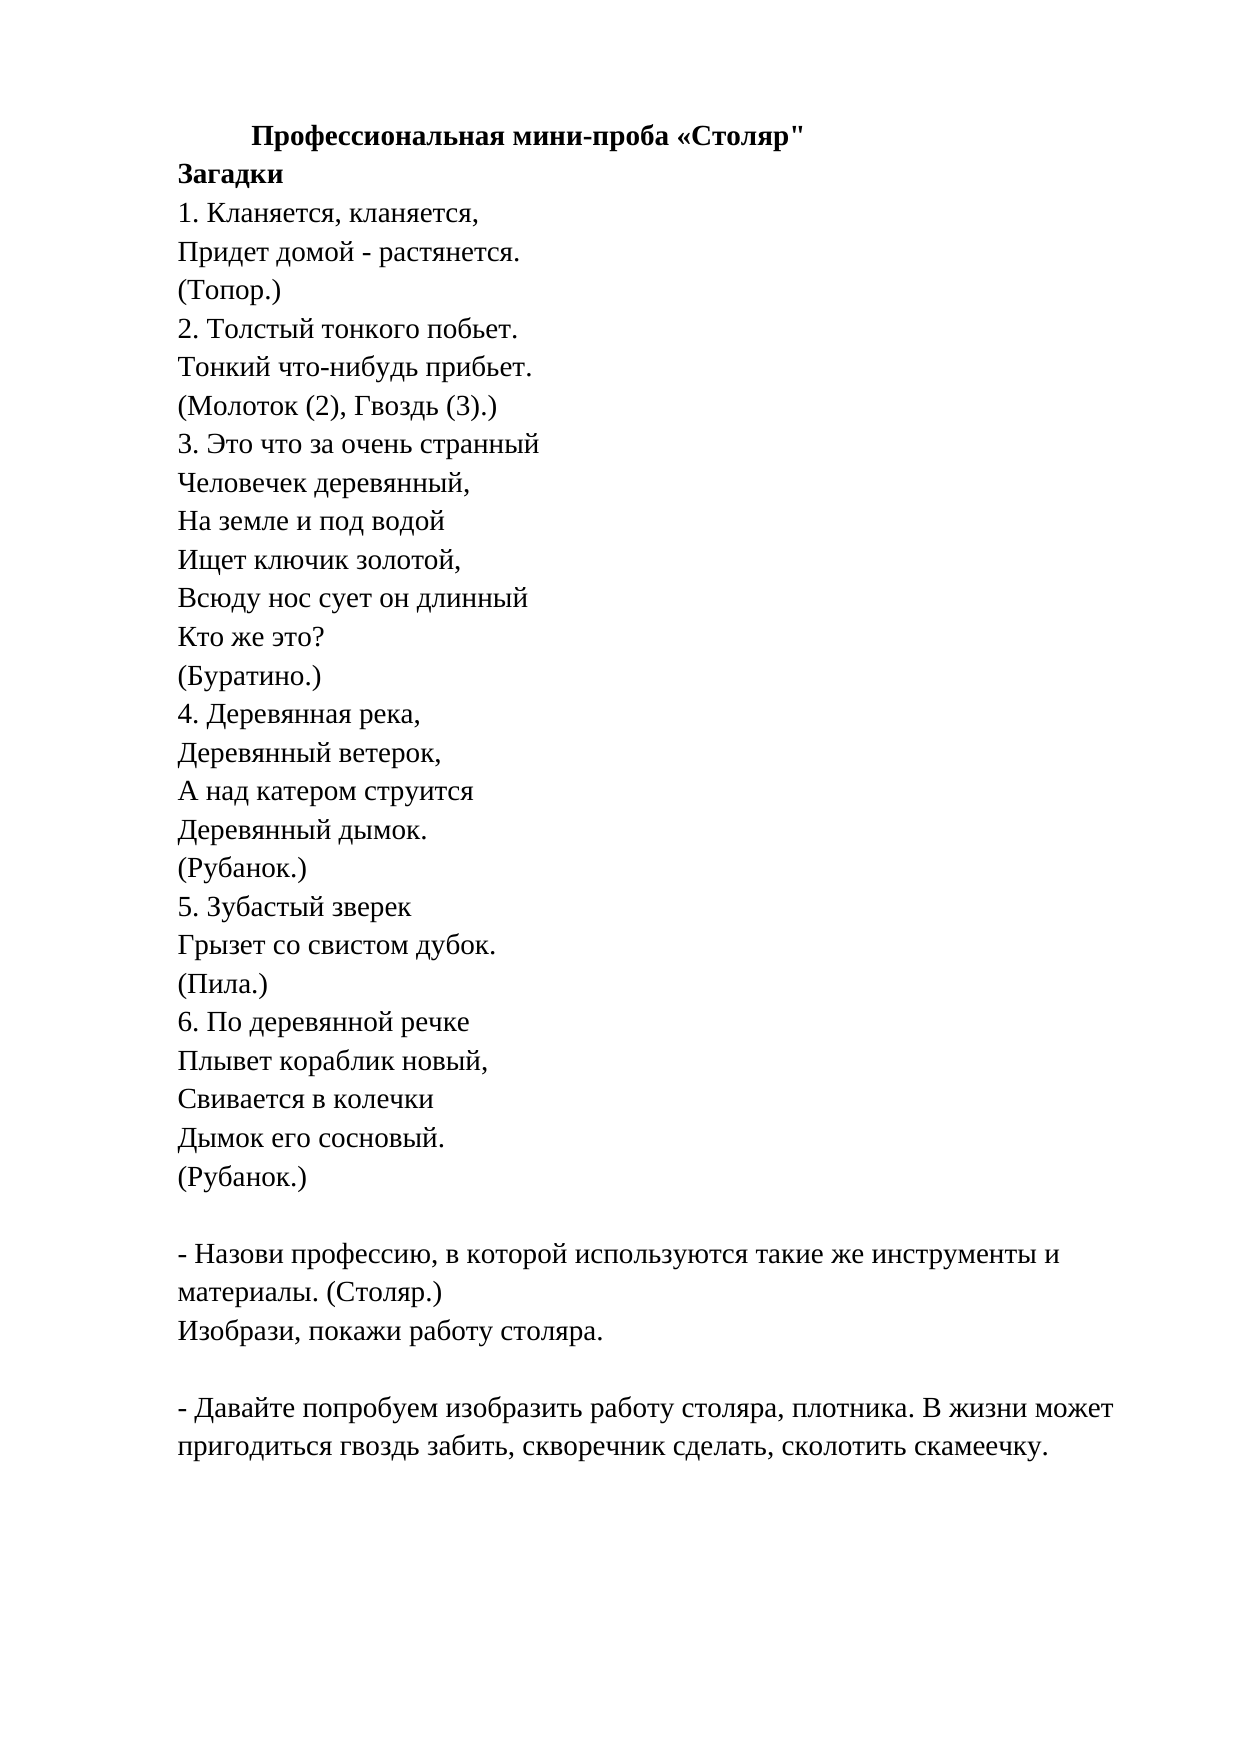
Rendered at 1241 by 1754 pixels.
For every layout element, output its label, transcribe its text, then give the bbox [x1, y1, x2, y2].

text (Рубанок.) [177, 1159, 1152, 1192]
text Деревянный ветерок, [177, 735, 1152, 768]
text Плывет кораблик новый, [177, 1043, 1152, 1077]
text Ищет ключик золотой, [177, 542, 1152, 576]
text Тонкий что-нибудь прибьет. [177, 349, 1152, 383]
text (Топор.) [177, 272, 1152, 306]
text 5. Зубастый зверек [177, 889, 1152, 922]
text Всюду нос сует он длинный [177, 581, 1152, 614]
text - Давайте попробуем изобразить работу столяра, плотника. В жизни может пригодиться гвоздь забить, скворечник сделать, сколотить скамеечку. [177, 1390, 1152, 1462]
text Человечек деревянный, [177, 465, 1152, 498]
text 4. Деревянная река, [177, 696, 1152, 730]
text (Рубанок.) [177, 850, 1152, 884]
text (Буратино.) [177, 658, 1152, 691]
text 2. Толстый тонкого побьет. [177, 311, 1152, 344]
text А над катером струится [177, 773, 1152, 807]
text Деревянный дымок. [177, 812, 1152, 845]
text Профессиональная мини-проба «Столяр" [177, 118, 1152, 152]
text Свивается в колечки [177, 1082, 1152, 1115]
text Дымок его сосновый. [177, 1120, 1152, 1154]
text На земле и под водой [177, 503, 1152, 537]
text 6. По деревянной речке [177, 1004, 1152, 1038]
text (Пила.) [177, 966, 1152, 999]
text Загадки [177, 157, 1152, 190]
text (Молоток (2), Гвоздь (3).) [177, 388, 1152, 421]
text Придет домой - растянется. [177, 234, 1152, 267]
text 1. Кланяется, кланяется, [177, 195, 1152, 229]
text Кто же это? [177, 619, 1152, 653]
text Изобрази, покажи работу столяра. [177, 1313, 1152, 1346]
text Грызет со свистом дубок. [177, 927, 1152, 961]
text - Назови профессию, в которой используются такие же инструменты и материалы. (Столяр.) [177, 1236, 1152, 1308]
text 3. Это что за очень странный [177, 426, 1152, 460]
